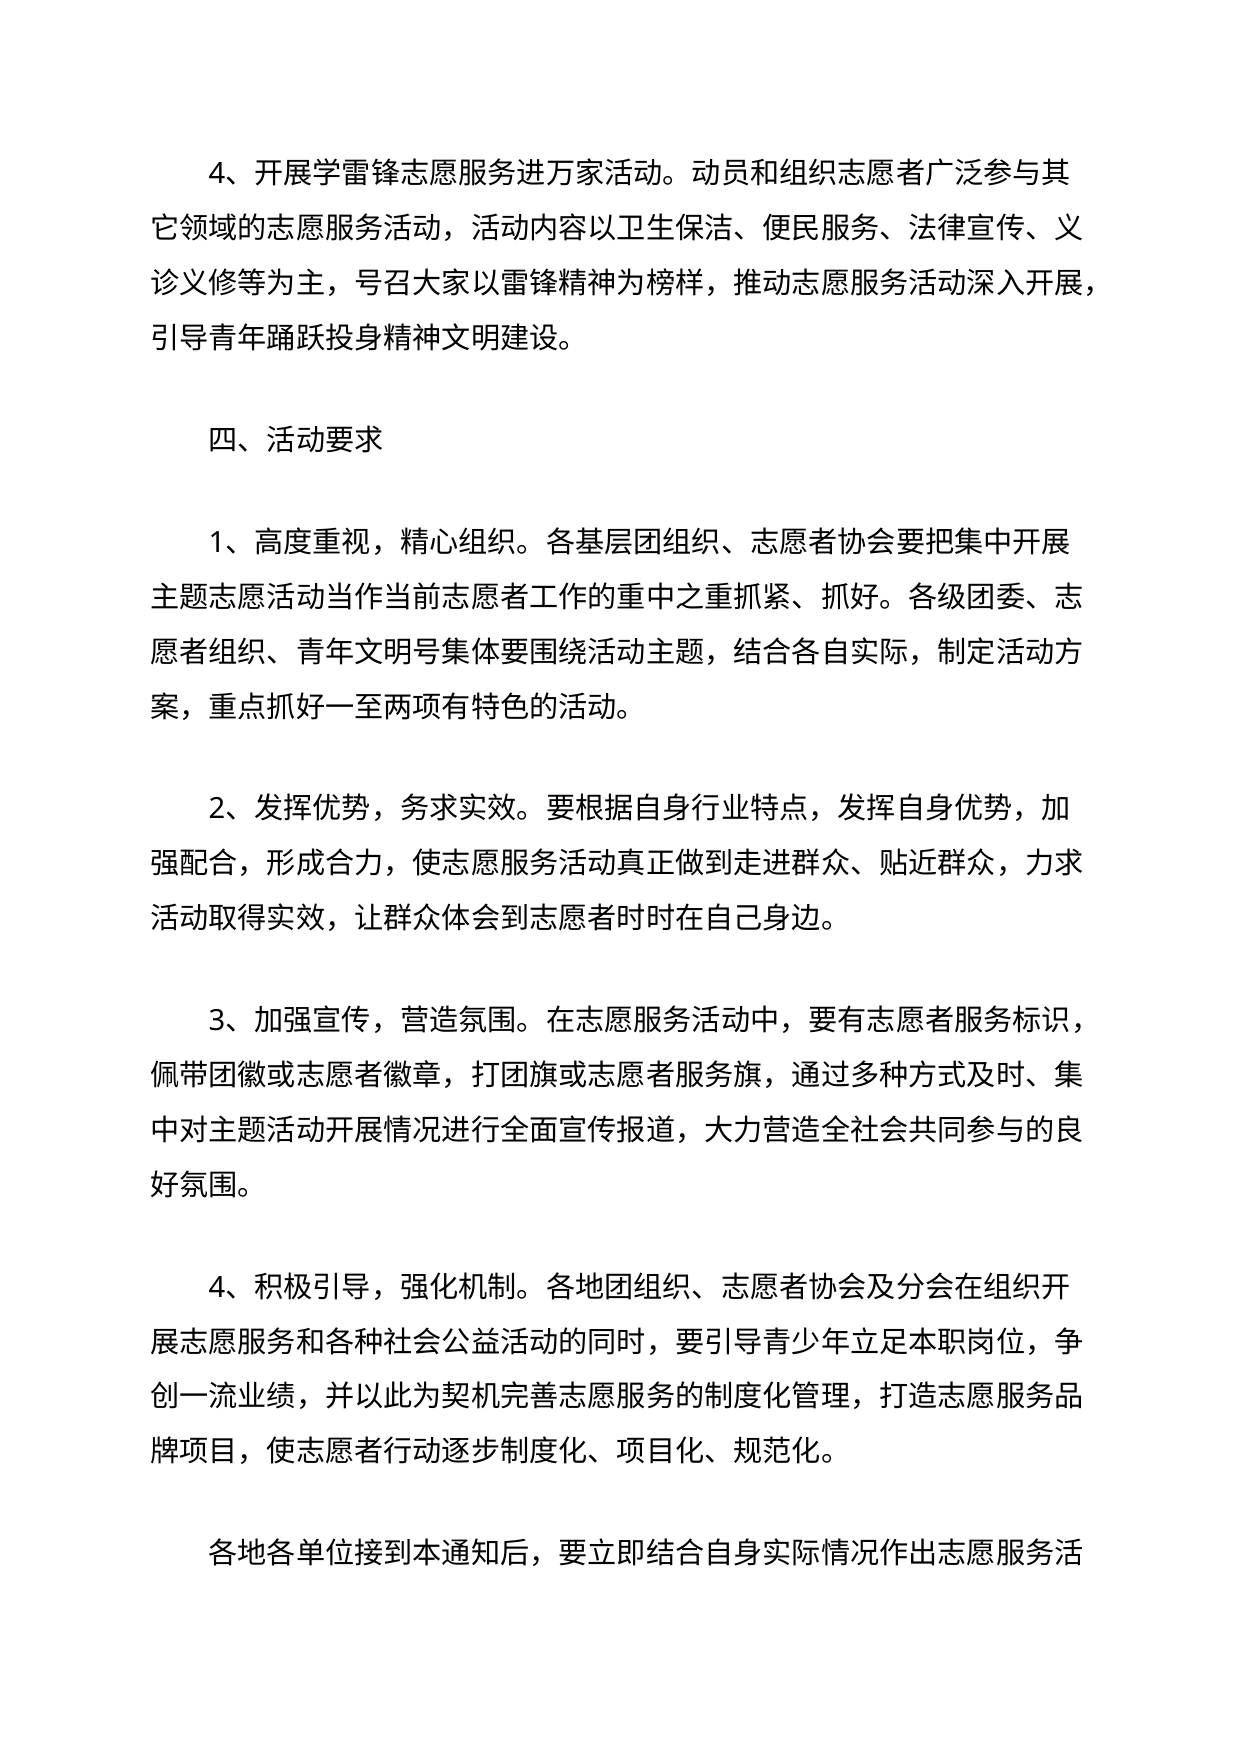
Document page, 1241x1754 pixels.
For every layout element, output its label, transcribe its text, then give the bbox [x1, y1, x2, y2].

text 2、发挥优势，务求实效。要根据自身行业特点，发挥自身优势，加强配合，形成合力，使志愿服务活动真正做到走进群众、贴近群众，力求活动取得实效，让群众体会到志愿者时时在自己身边。 [150, 785, 1090, 937]
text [150, 1530, 1090, 1572]
text 1、高度重视，精心组织。各基层团组织、志愿者协会要把集中开展主题志愿活动当作当前志愿者工作的重中之重抓紧、抓好。各级团委、志愿者组织、青年文明号集体要围绕活动主题，结合各自实际，制定活动方案，重点抓好一至两项有特色的活动。 [150, 518, 1090, 725]
text 四、活动要求 [150, 417, 1090, 459]
text 3、加强宣传，营造氛围。在志愿服务活动中，要有志愿者服务标识，佩带团徽或志愿者徽章，打团旗或志愿者服务旗，通过多种方式及时、集中对主题活动开展情况进行全面宣传报道，大力营造全社会共同参与的良好氛围。 [150, 997, 1090, 1204]
text 4、积极引导，强化机制。各地团组织、志愿者协会及分会在组织开展志愿服务和各种社会公益活动的同时，要引导青少年立足本职岗位，争创一流业绩，并以此为契机完善志愿服务的制度化管理，打造志愿服务品牌项目，使志愿者行动逐步制度化、项目化、规范化。 [150, 1263, 1090, 1470]
text 4、开展学雷锋志愿服务进万家活动。动员和组织志愿者广泛参与其它领域的志愿服务活动，活动内容以卫生保洁、便民服务、法律宣传、义诊义修等为主，号召大家以雷锋精神为榜样，推动志愿服务活动深入开展，引导青年踊跃投身精神文明建设。 [150, 150, 1090, 357]
